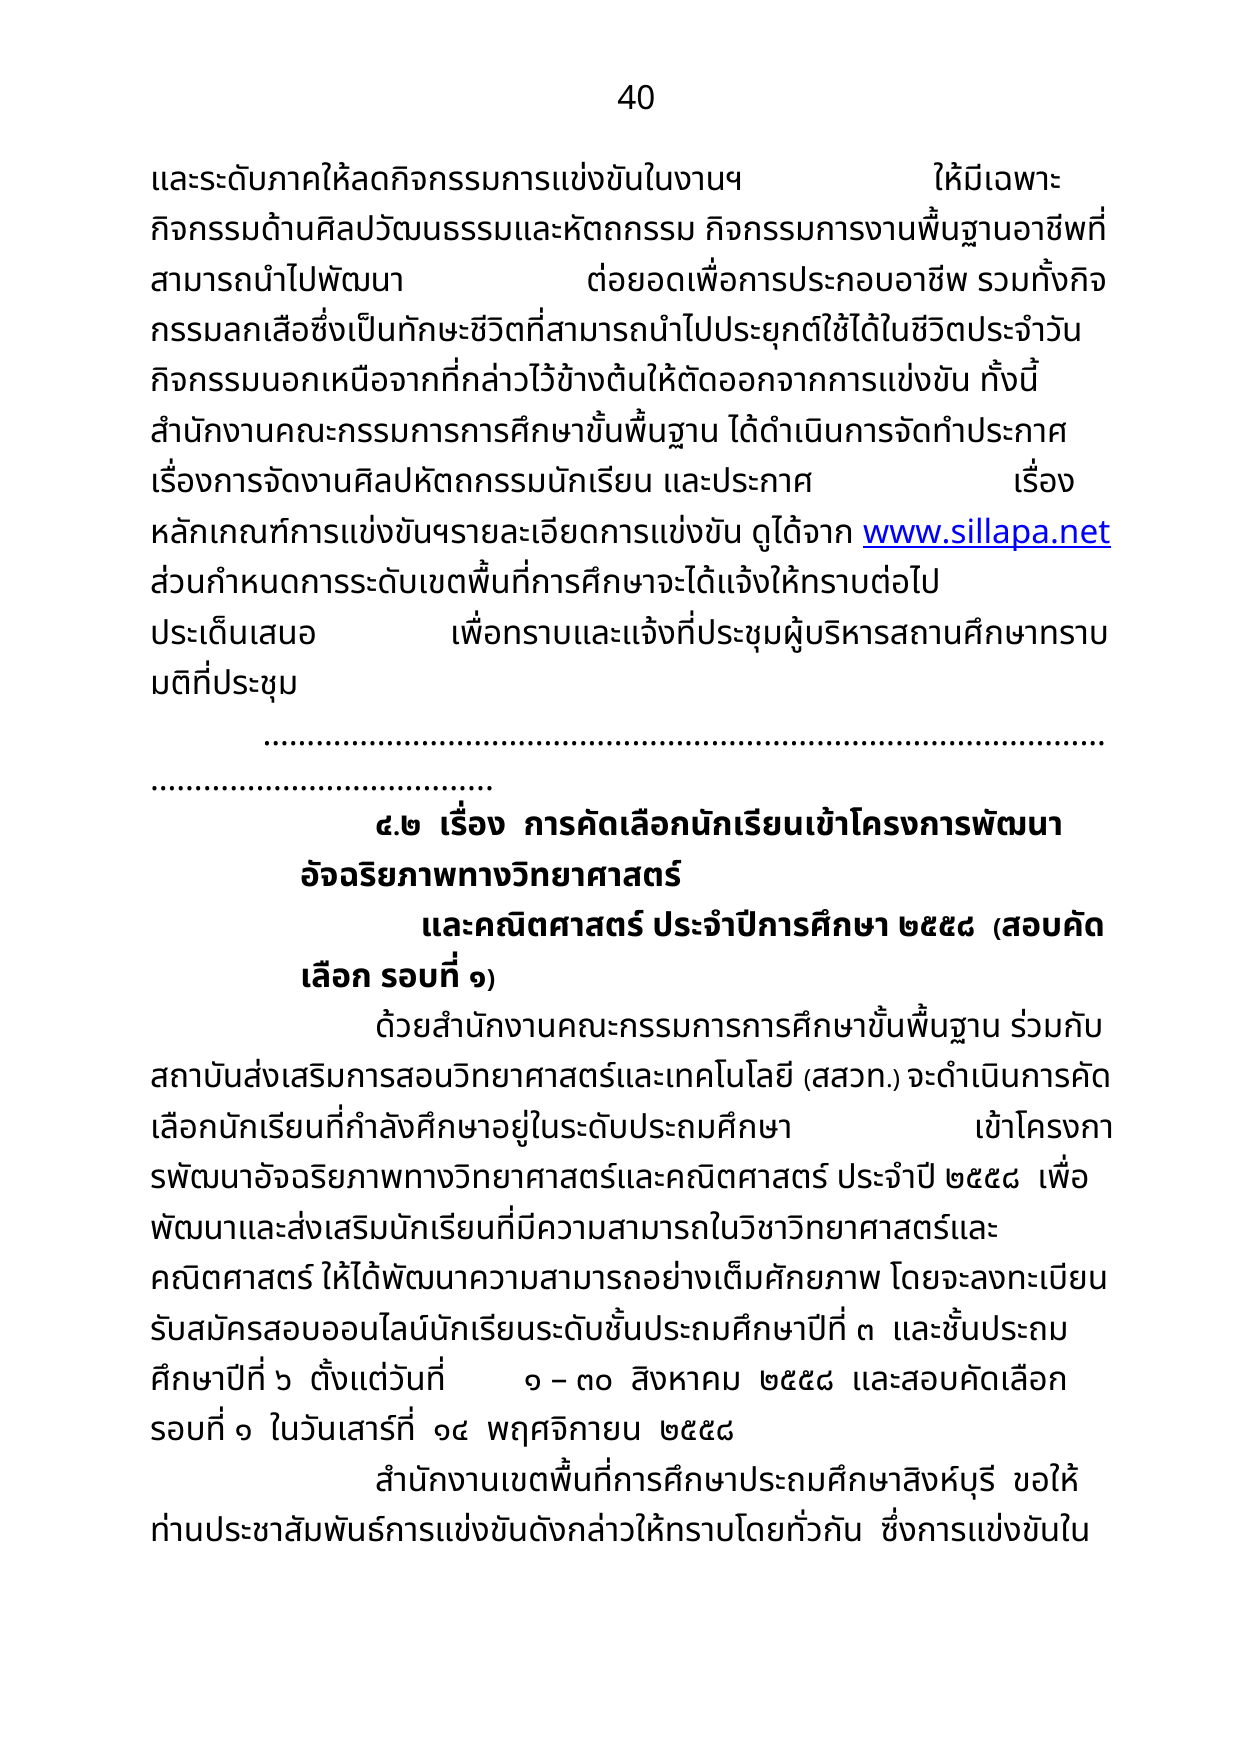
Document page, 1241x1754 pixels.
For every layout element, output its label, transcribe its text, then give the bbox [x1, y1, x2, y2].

text ประเด็นเสนอ เพื่อทราบและแจ้งที่ประชุมผู้บริหารสถานศึกษาทราบ [150, 609, 1122, 659]
text และคณิตศาสตร์ ประจำปีการศึกษา ๒๕๕๘ (สอบคัดเลือก รอบที่ ๑) [300, 901, 1122, 1002]
text มติที่ประชุม ………………………………………………………………………………………………………………......... [150, 659, 1122, 800]
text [150, 155, 1122, 609]
text ด้วยสำนักงานคณะกรรมการการศึกษาขั้นพื้นฐาน ร่วมกับสถาบันส่งเสริมการสอนวิทยาศาสตร์และเทคโนโลยี (สสวท.) จะดำเนินการคัดเลือกนักเรียนที่กำลังศึกษาอยู่ในระดับประถมศึกษา เข้าโครงการพัฒนาอัจฉริยภาพทางวิทยาศาสตร์และคณิตศาสตร์ ประจำปี ๒๕๕๘ เพื่อพัฒนาและส่งเสริมนักเรียนที่มีความสามารถในวิชาวิทยาศาสตร์และคณิตศาสตร์ ให้ได้พัฒนาความสามารถอย่างเต็มศักยภาพ โดยจะลงทะเบียนรับสมัครสอบออนไลน์นักเรียนระดับชั้นประถมศึกษาปีที่ ๓ และชั้นประถมศึกษาปีที่ ๖ ตั้งแต่วันที่ ๑ – ๓๐ สิงหาคม ๒๕๕๘ และสอบคัดเลือกรอบที่ ๑ ในวันเสาร์ที่ ๑๔ พฤศจิกายน ๒๕๕๘ [150, 1002, 1122, 1456]
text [150, 1456, 1122, 1557]
text ๔.๒ เรื่อง การคัดเลือกนักเรียนเข้าโครงการพัฒนาอัจฉริยภาพทางวิทยาศาสตร์ [300, 800, 1122, 901]
